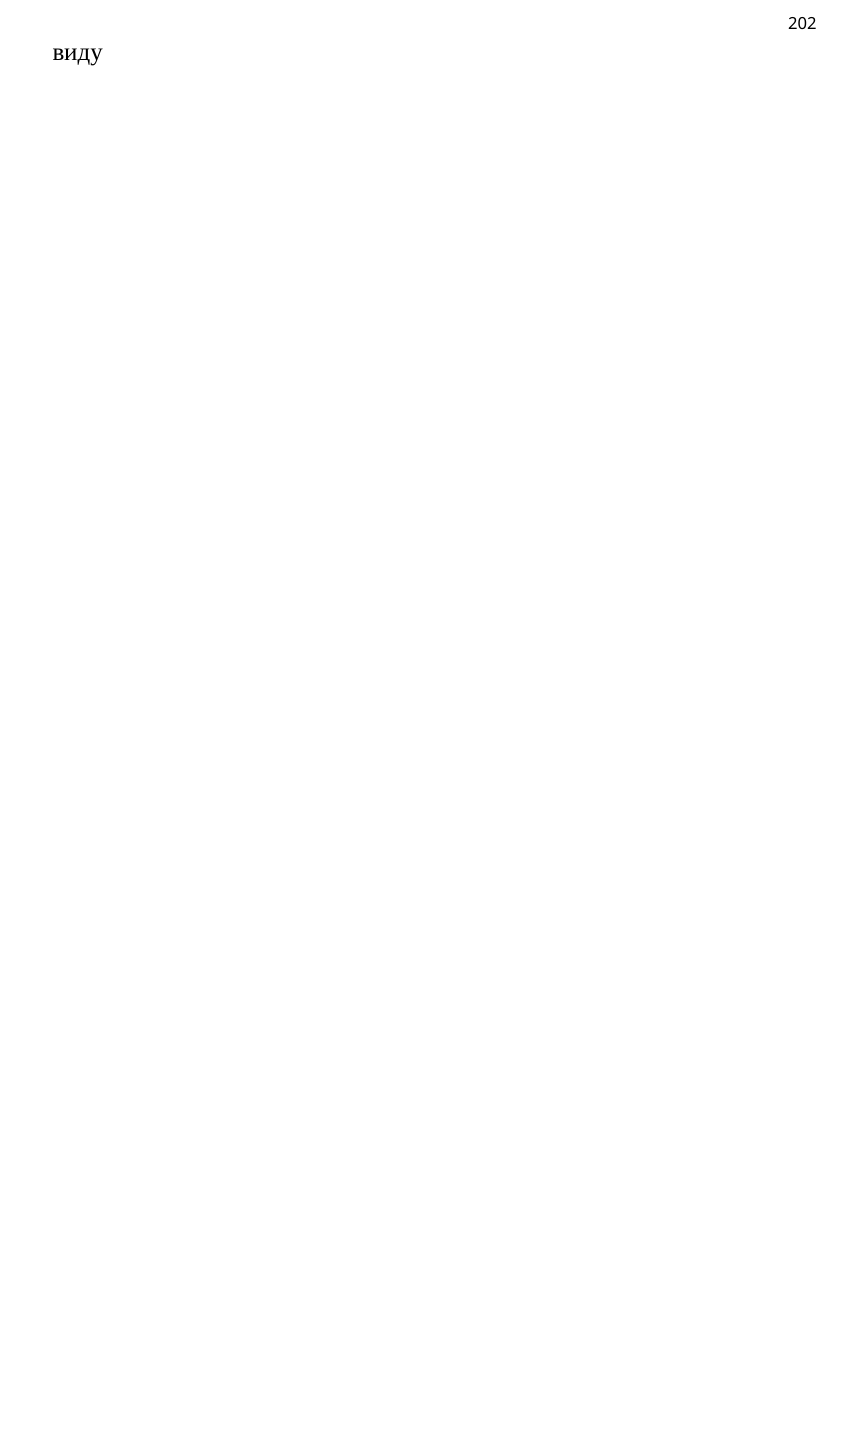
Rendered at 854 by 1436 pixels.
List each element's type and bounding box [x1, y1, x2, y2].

text [52, 37, 816, 66]
